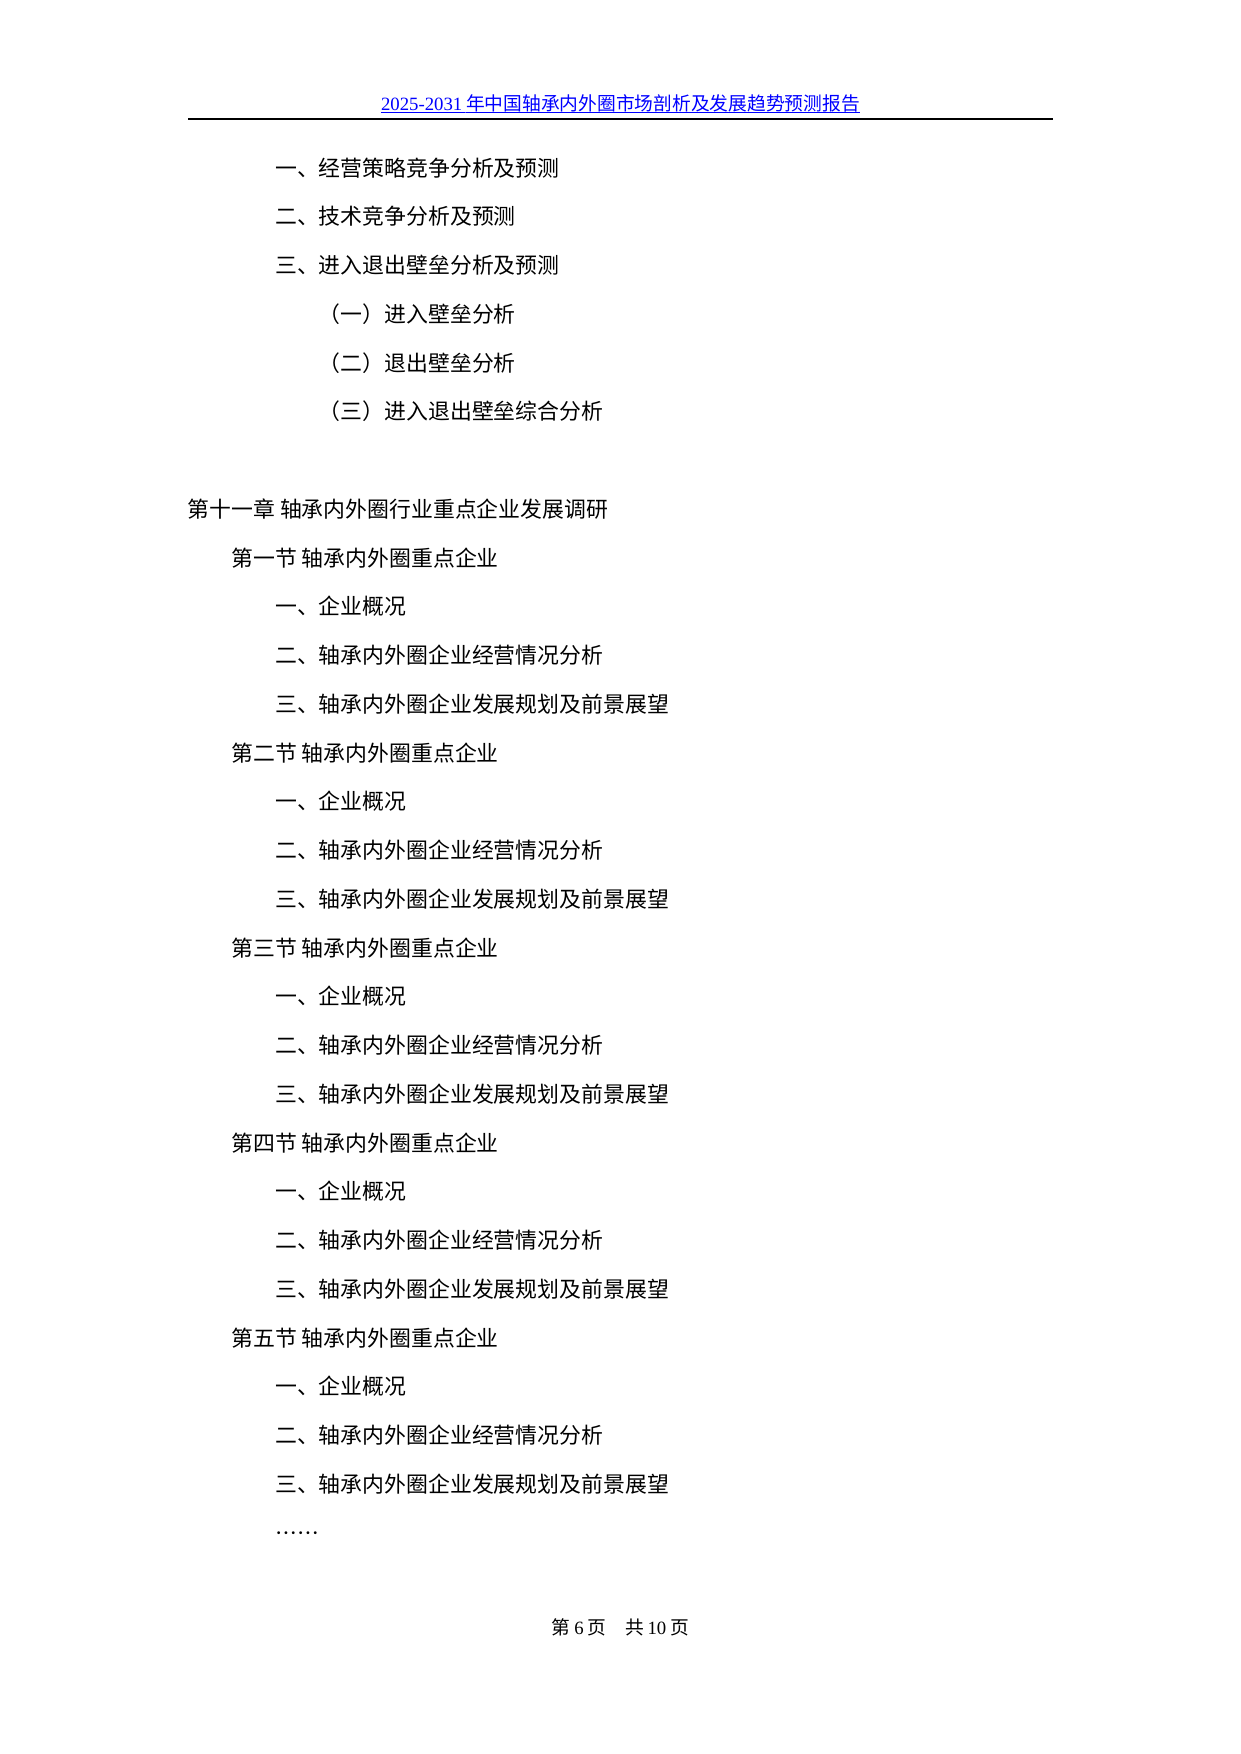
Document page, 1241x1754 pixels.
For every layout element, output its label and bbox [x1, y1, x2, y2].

text [187, 150, 1053, 1548]
